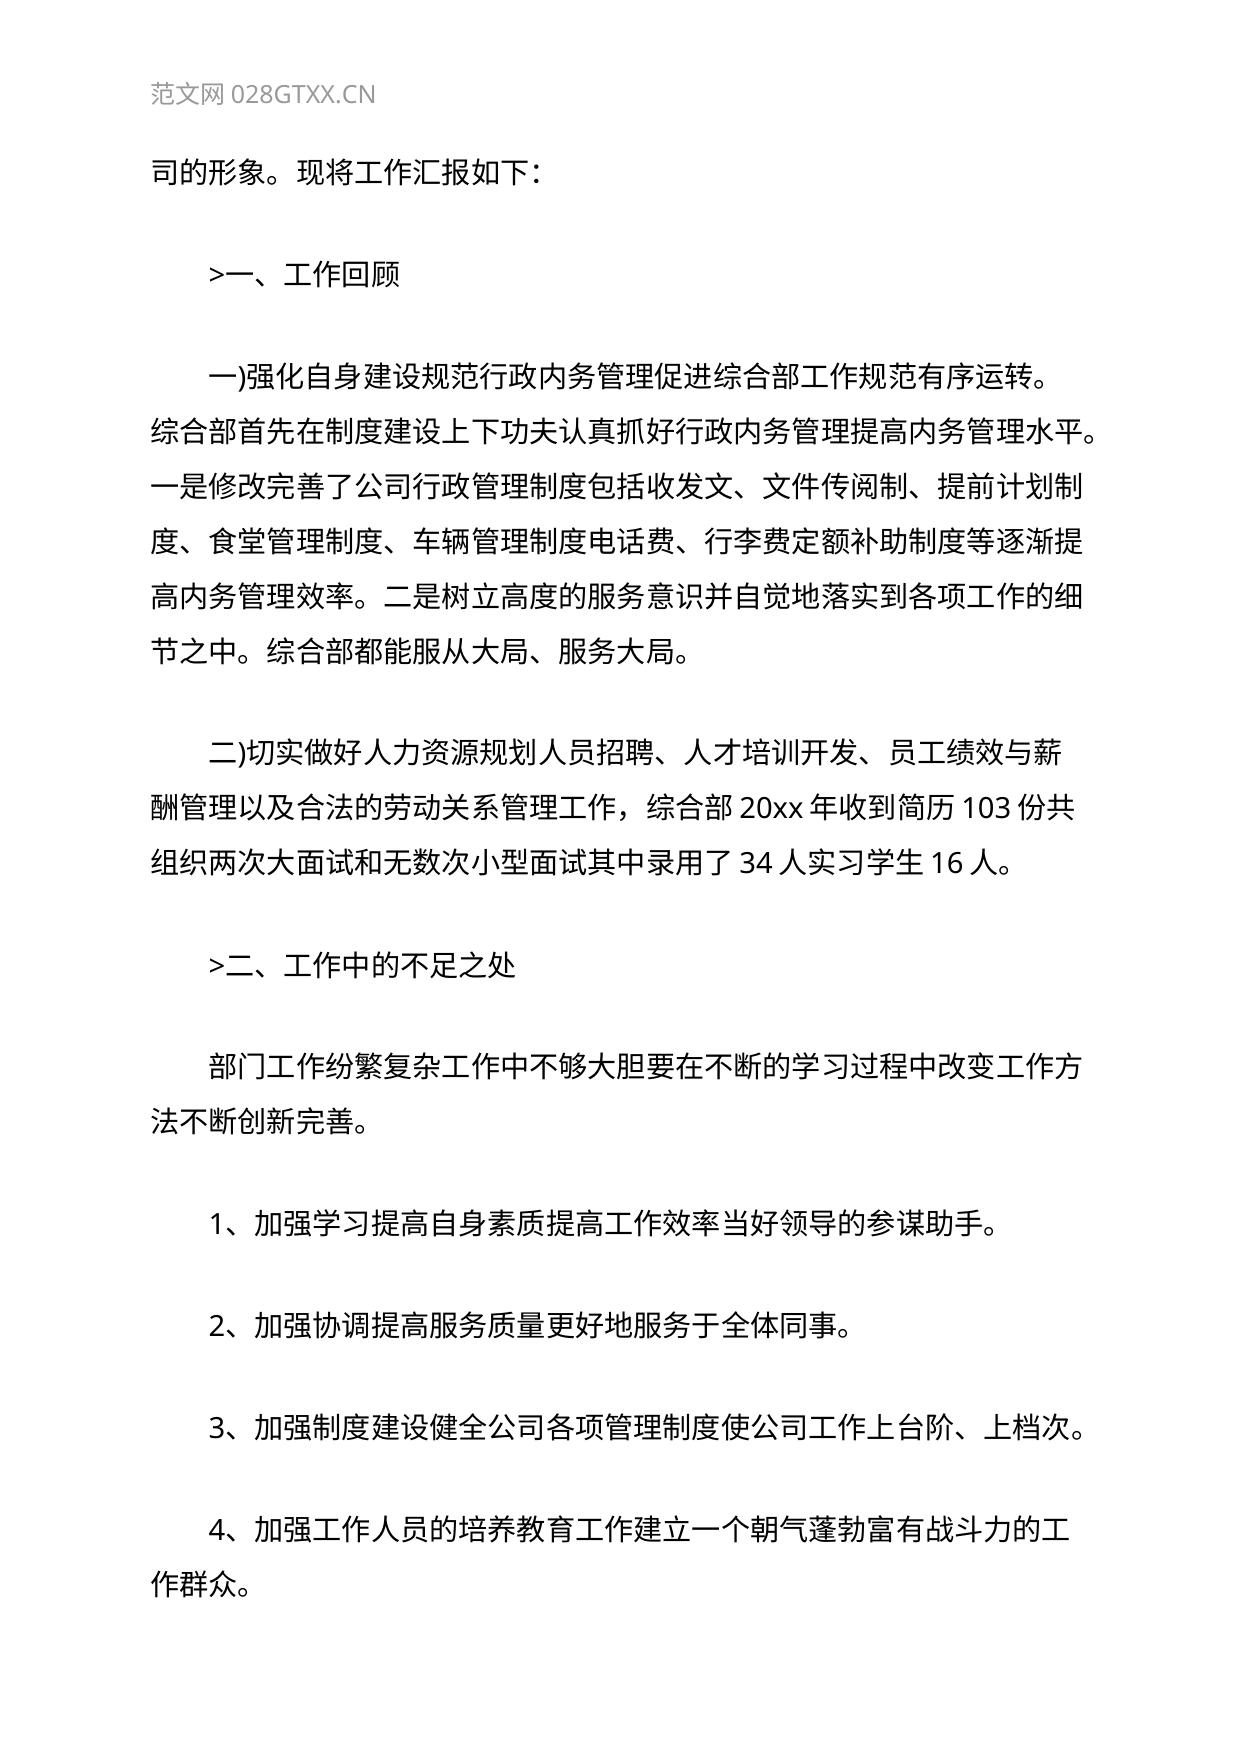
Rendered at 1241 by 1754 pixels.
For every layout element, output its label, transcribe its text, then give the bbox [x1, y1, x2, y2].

text 1、加强学习提高自身素质提高工作效率当好领导的参谋助手。 [150, 1201, 1090, 1243]
text >二、工作中的不足之处 [150, 942, 1090, 984]
text 2、加强协调提高服务质量更好地服务于全体同事。 [150, 1303, 1090, 1345]
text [150, 150, 1090, 192]
text 一)强化自身建设规范行政内务管理促进综合部工作规范有序运转。综合部首先在制度建设上下功夫认真抓好行政内务管理提高内务管理水平。一是修改完善了公司行政管理制度包括收发文、文件传阅制、提前计划制度、食堂管理制度、车辆管理制度电话费、行李费定额补助制度等逐渐提高内务管理效率。二是树立高度的服务意识并自觉地落实到各项工作的细节之中。综合部都能服从大局、服务大局。 [150, 354, 1090, 671]
text 3、加强制度建设健全公司各项管理制度使公司工作上台阶、上档次。 [150, 1405, 1090, 1447]
text 部门工作纷繁复杂工作中不够大胆要在不断的学习过程中改变工作方法不断创新完善。 [150, 1044, 1090, 1141]
text 4、加强工作人员的培养教育工作建立一个朝气蓬勃富有战斗力的工作群众。 [150, 1507, 1090, 1604]
text >一、工作回顾 [150, 252, 1090, 294]
text 二)切实做好人力资源规划人员招聘、人才培训开发、员工绩效与薪酬管理以及合法的劳动关系管理工作，综合部20xx年收到简历103份共组织两次大面试和无数次小型面试其中录用了34人实习学生16人。 [150, 730, 1090, 882]
